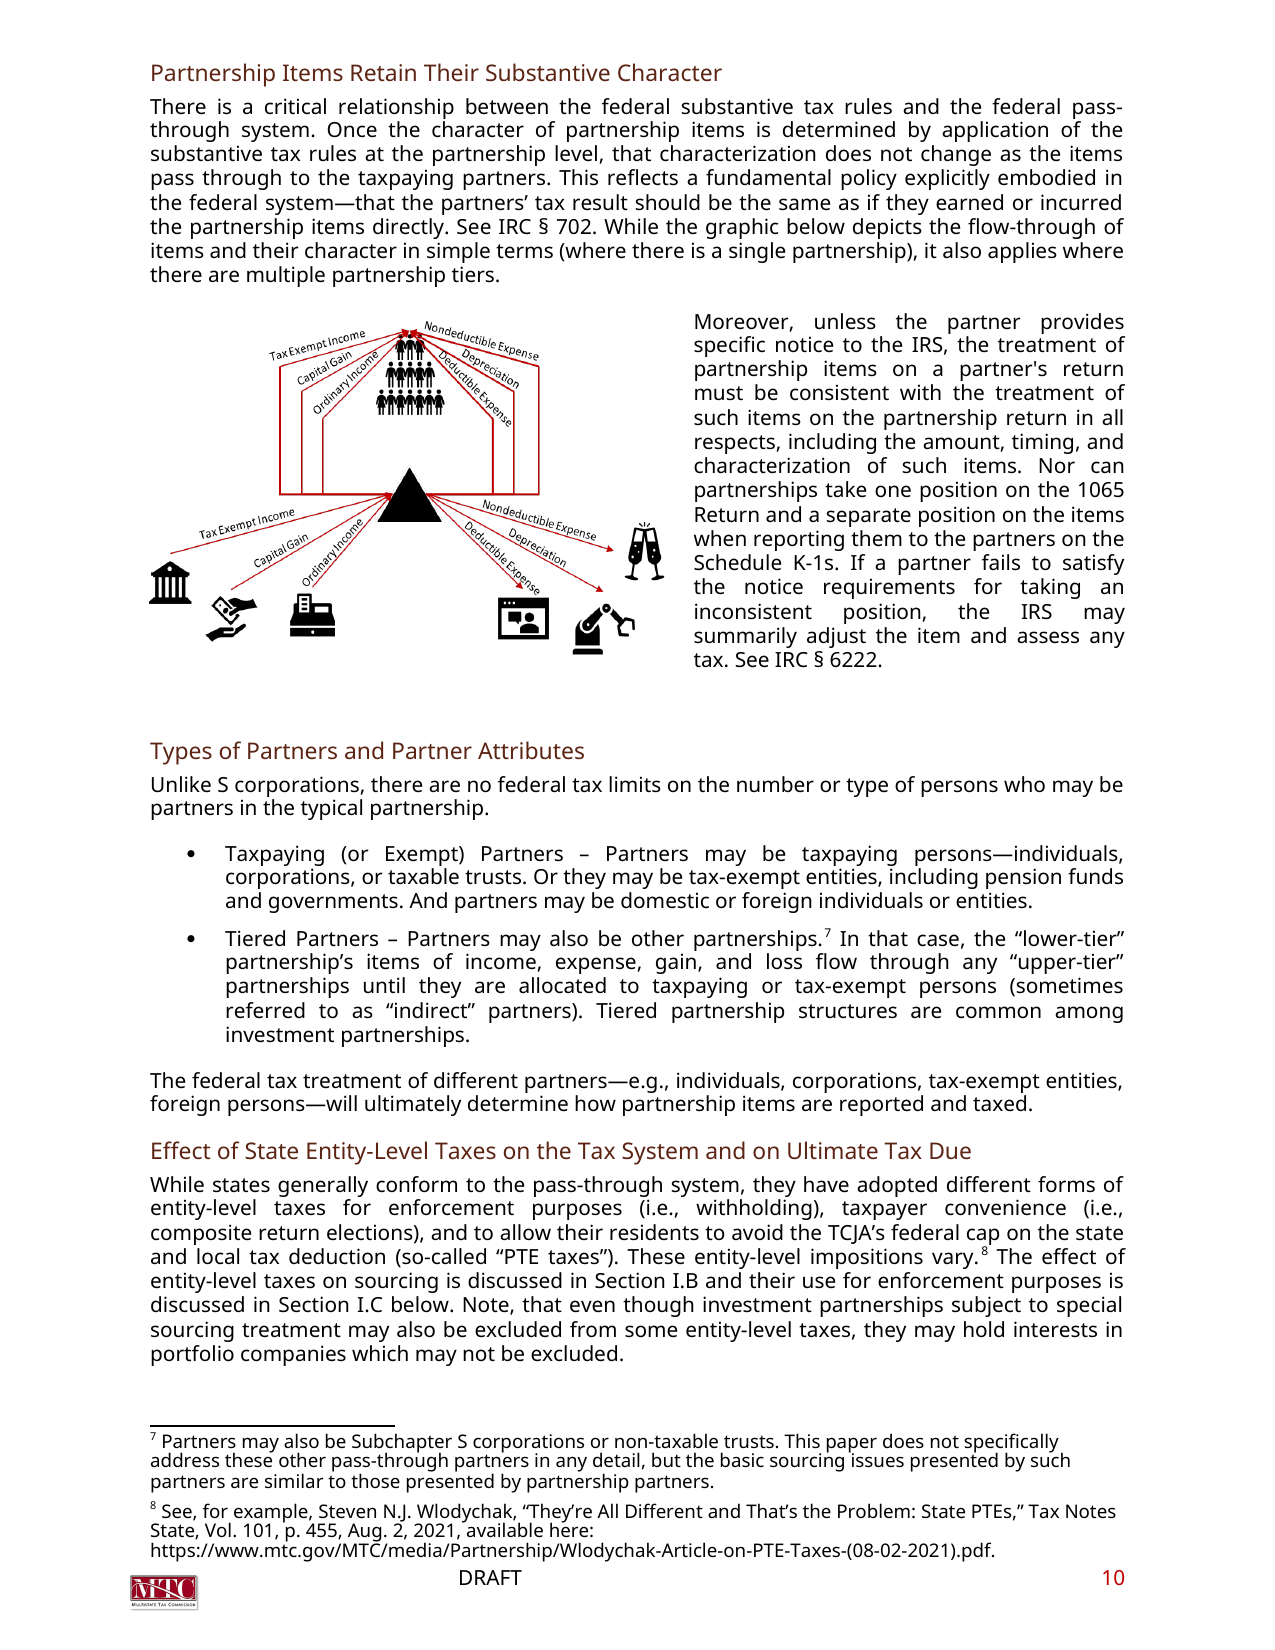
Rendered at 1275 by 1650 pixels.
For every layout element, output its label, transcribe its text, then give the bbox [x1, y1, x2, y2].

picture [129, 1574, 200, 1612]
subtitle Types of Partners and Partner Attributes [150, 738, 1125, 764]
list Taxpaying (or Exempt) Partners – Partners may be taxpaying persons—individuals, corporations, or taxable trusts. Or they may be tax-exempt entities, including pension funds and governments. And partners may be domestic or foreign individuals or entities. [187, 842, 1125, 915]
text Unlike S corporations, there are no federal tax limits on the number or type of persons who may be partners in the typical partnership. [150, 773, 1125, 821]
text There is a critical relationship between the federal substantive tax rules and the federal pass-through system. Once the character of partnership items is determined by application of the substantive tax rules at the partnership level, that characterization does not change as the items pass through to the taxpaying partners. This reflects a fundamental policy explicitly embodied in the federal system—that the partners’ tax result should be the same as if they earned or incurred the partnership items directly. See IRC § 702. While the graphic below depicts the flow-through of items and their character in simple terms (where there is a single partnership), it also applies where there are multiple partnership tiers. [150, 95, 1125, 289]
text While states generally conform to the pass-through system, they have adopted different forms of entity-level taxes for enforcement purposes (i.e., withholding), taxpayer convenience (i.e., composite return elections), and to allow their residents to avoid the TCJA’s federal cap on the state and local tax deduction (so-called “PTE taxes”). These entity-level impositions vary. The effect of entity-level taxes on sourcing is discussed in Section I.B and their use for enforcement purposes is discussed in Section I.C below. Note, that even though investment partnerships subject to special sourcing treatment may also be excluded from some entity-level taxes, they may hold interests in portfolio companies which may not be excluded. [150, 1173, 1125, 1367]
text The federal tax treatment of different partners—e.g., individuals, corporations, tax-exempt entities, foreign persons—will ultimately determine how partnership items are reported and taxed. [150, 1069, 1125, 1118]
picture [143, 311, 675, 665]
list Tiered Partners – Partners may also be other partnerships. In that case, the “lower-tier” partnership’s items of income, expense, gain, and loss flow through any “upper-tier” partnerships until they are allocated to taxpaying or tax-exempt persons (sometimes referred to as “indirect” partners). Tiered partnership structures are common among investment partnerships. [187, 927, 1125, 1048]
subtitle Partnership Items Retain Their Substantive Character [150, 60, 1125, 87]
subtitle Effect of State Entity-Level Taxes on the Tax System and on Ultimate Tax Due [150, 1138, 1125, 1165]
